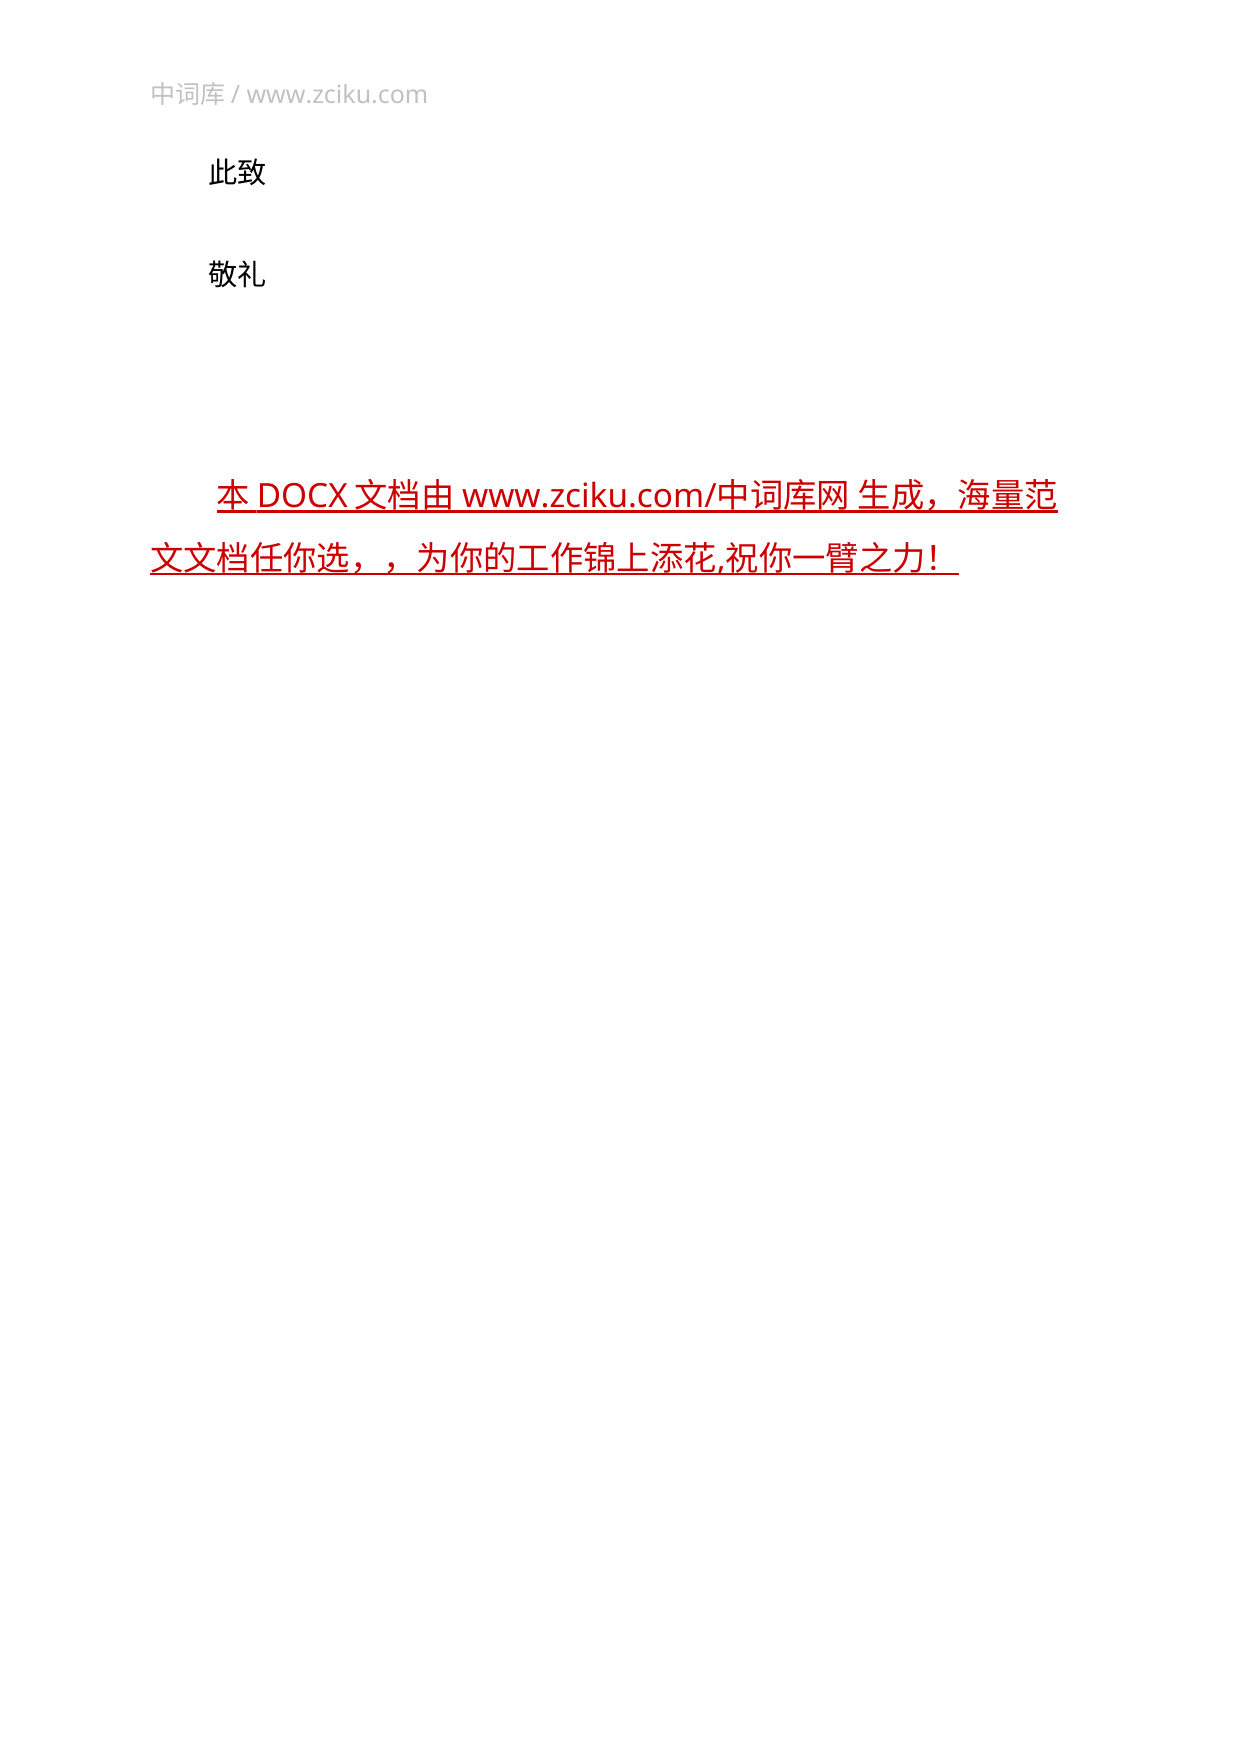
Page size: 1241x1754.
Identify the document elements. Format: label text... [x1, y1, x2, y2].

text 敬礼 [150, 252, 1090, 294]
text 此致 [150, 150, 1090, 192]
text 本DOCX文档由 www.zciku.com/中词库网 生成，海量范文文档任你选，，为你的工作锦上添花,祝你一臂之力！ [150, 469, 1090, 580]
